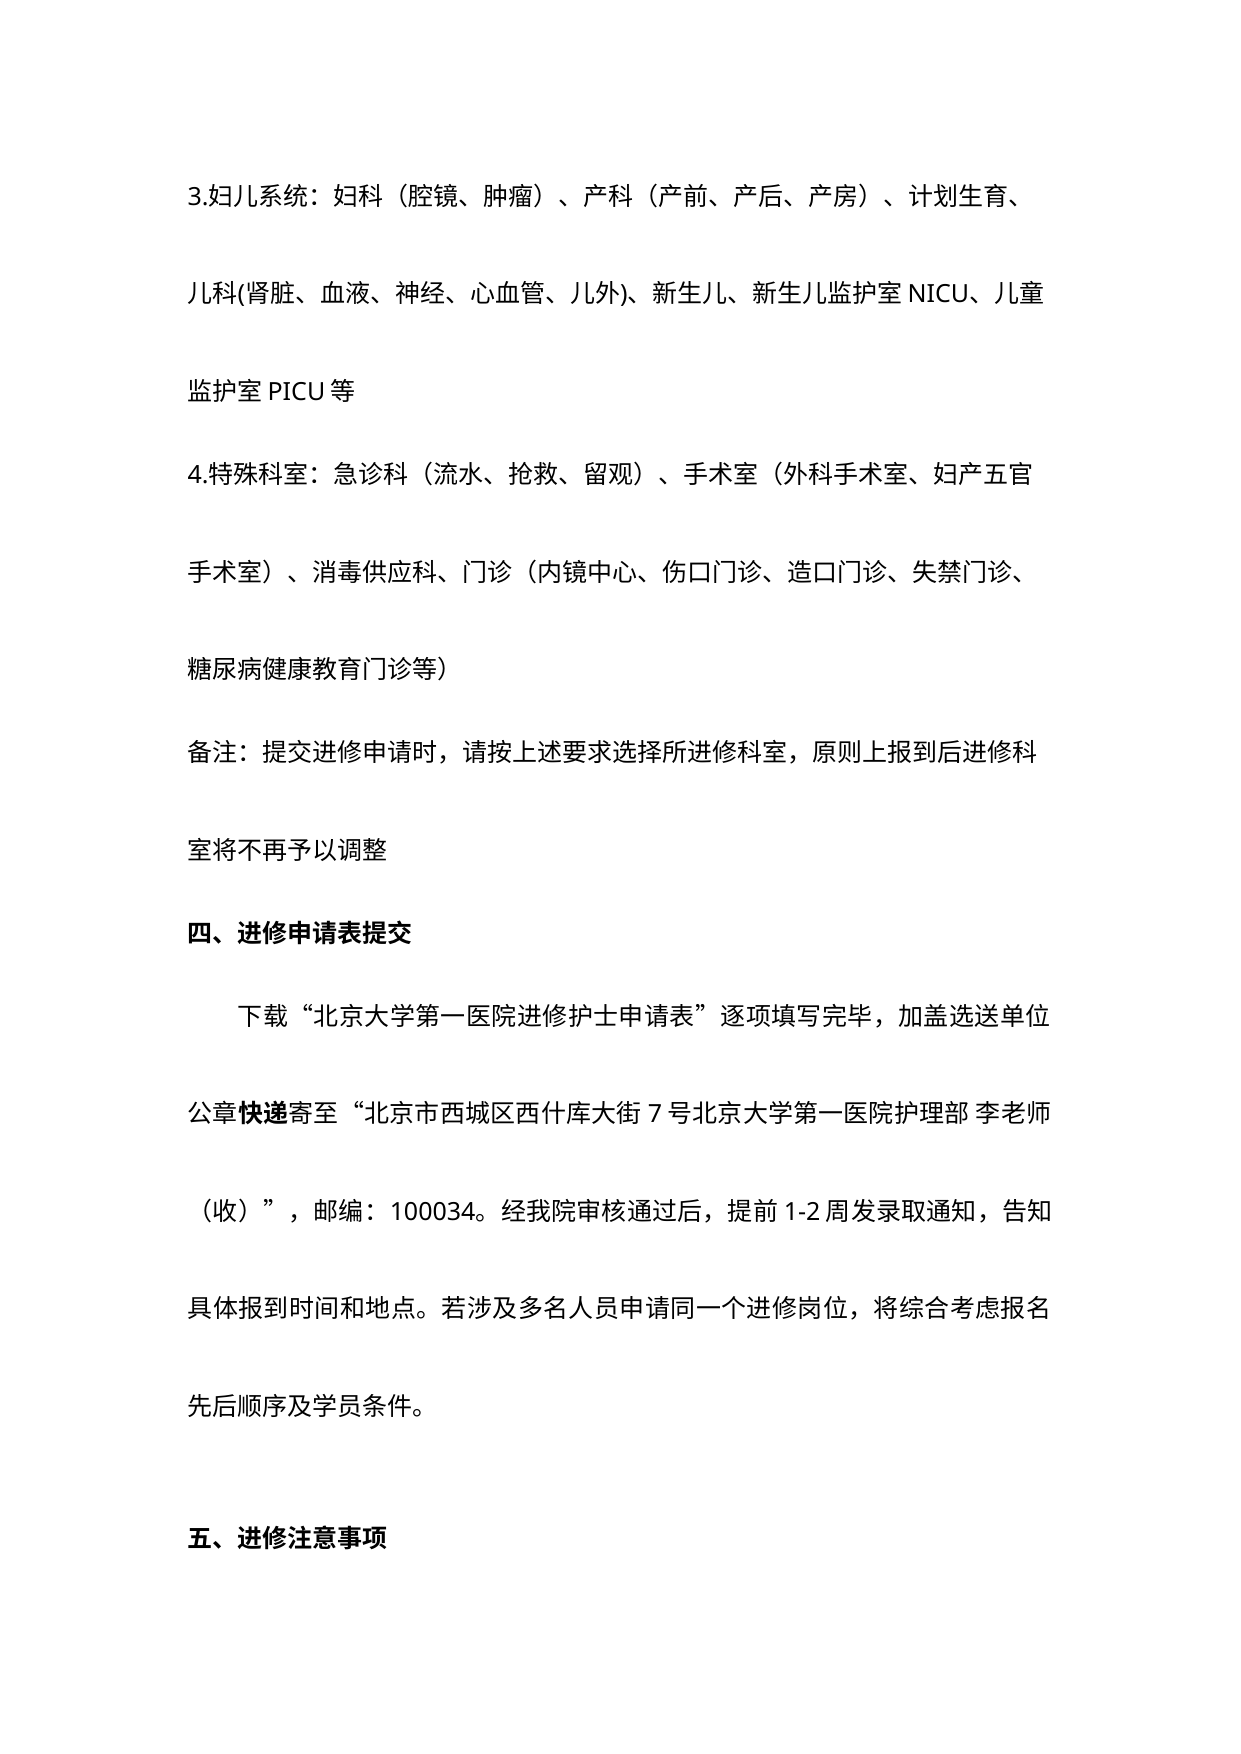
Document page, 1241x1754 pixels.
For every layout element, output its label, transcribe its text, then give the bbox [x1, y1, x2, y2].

text 备注：提交进修申请时，请按上述要求选择所进修科室，原则上报到后进修科室将不再予以调整 [187, 718, 1053, 881]
text 四、进修申请表提交 [187, 899, 1053, 964]
text 五、进修注意事项 [187, 1504, 1053, 1569]
text 4.特殊科室：急诊科（流水、抢救、留观）、手术室（外科手术室、妇产五官手术室）、消毒供应科、门诊（内镜中心、伤口门诊、造口门诊、失禁门诊、糖尿病健康教育门诊等） [187, 440, 1053, 700]
text 下载“北京大学第一医院进修护士申请表”逐项填写完毕，加盖选送单位公章快递寄至“北京市西城区西什库大街7号北京大学第一医院护理部 李老师（收）”，邮编：100034。经我院审核通过后，提前1-2周发录取通知，告知具体报到时间和地点。若涉及多名人员申请同一个进修岗位，将综合考虑报名先后顺序及学员条件。 [187, 982, 1053, 1437]
text 3.妇儿系统：妇科（腔镜、肿瘤）、产科（产前、产后、产房）、计划生育、儿科(肾脏、血液、神经、心血管、儿外)、新生儿、新生儿监护室NICU、儿童监护室PICU等 [187, 162, 1053, 422]
